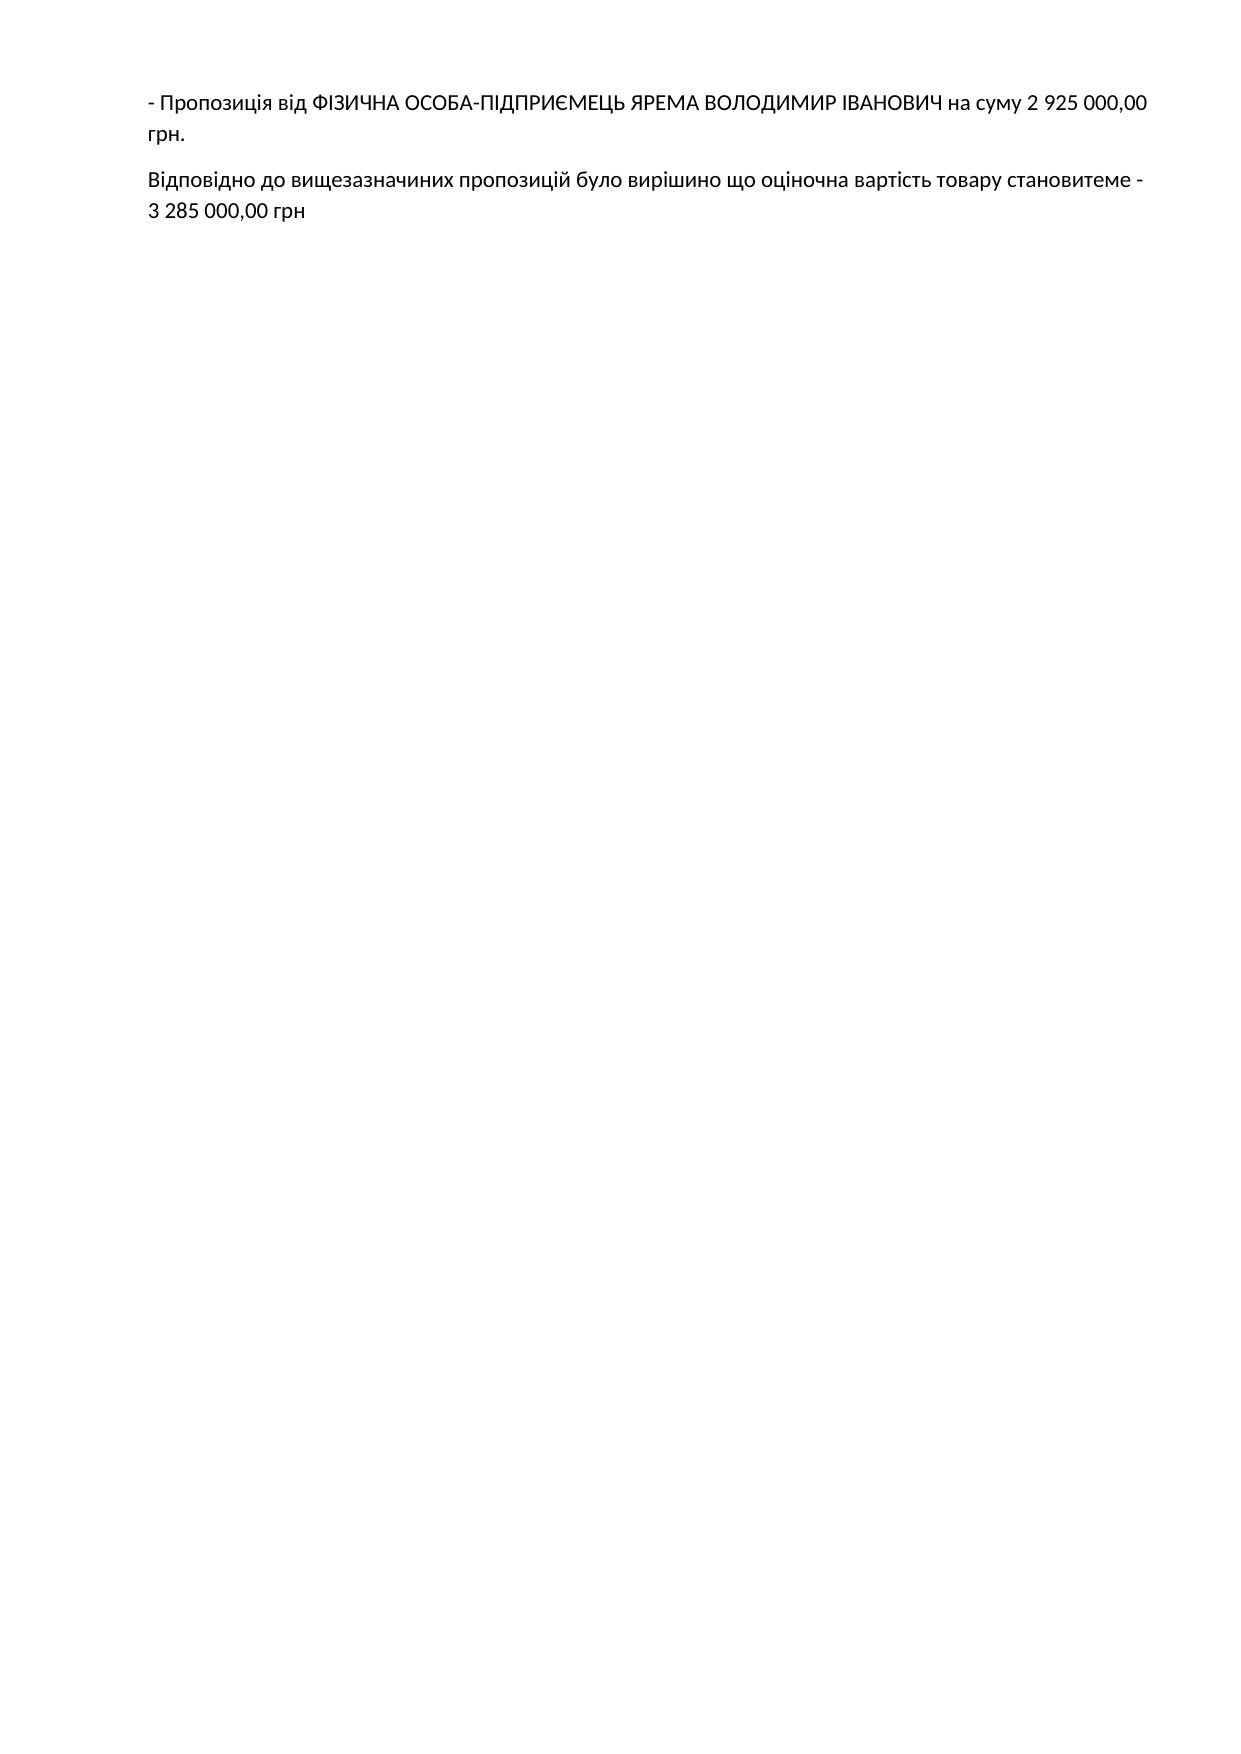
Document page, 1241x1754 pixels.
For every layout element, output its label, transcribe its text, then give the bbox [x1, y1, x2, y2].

text Відповідно до вищезазначиних пропозицій було вирішино що оціночна вартість товару становитеме -3 285 000,00 грн [148, 166, 1152, 224]
text - Пропозиція від ФІЗИЧНА ОСОБА-ПІДПРИЄМЕЦЬ ЯРЕМА ВОЛОДИМИР ІВАНОВИЧ на суму 2 925 000,00 грн. [148, 88, 1152, 147]
